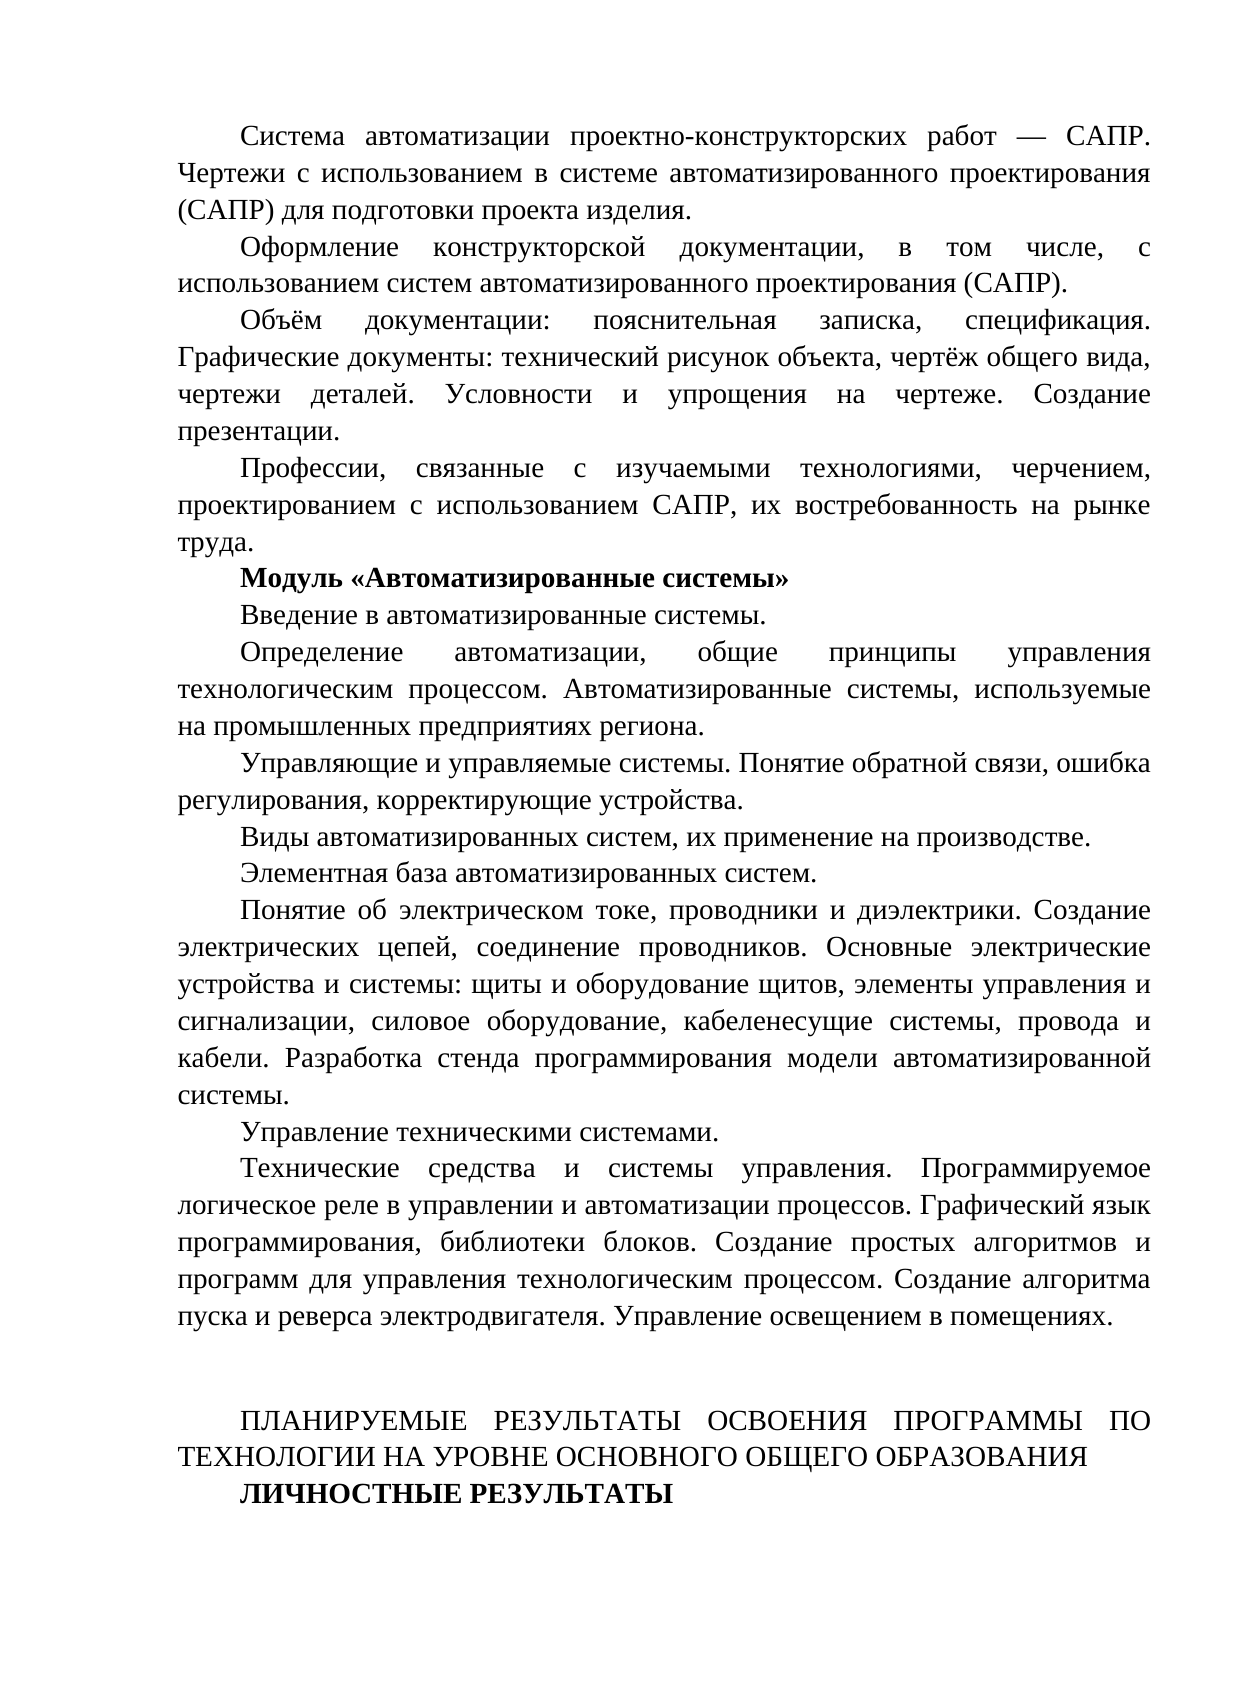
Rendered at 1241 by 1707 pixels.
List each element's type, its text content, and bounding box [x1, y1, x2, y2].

text Объём документации: пояснительная записка, спецификация. Графические документы: технический рисунок объекта, чертёж общего вида, чертежи деталей. Условности и упрощения на чертеже. Создание презентации. [177, 302, 1152, 447]
text Введение в автоматизированные системы. [177, 597, 1152, 631]
text Определение автоматизации, общие принципы управления технологическим процессом. Автоматизированные системы, используемые на промышленных предприятиях региона. [177, 634, 1152, 742]
text Виды автоматизированных систем, их применение на производстве. [177, 819, 1152, 852]
text Система автоматизации проектно-конструкторских работ — САПР. Чертежи с использованием в системе автоматизированного проектирования (САПР) для подготовки проекта изделия. [177, 118, 1152, 225]
text ЛИЧНОСТНЫЕ РЕЗУЛЬТАТЫ [177, 1476, 1152, 1510]
text Элементная база автоматизированных систем. [177, 856, 1152, 889]
text Модуль «Автоматизированные системы» [177, 561, 1152, 594]
text ПЛАНИРУЕМЫЕ РЕЗУЛЬТАТЫ ОСВОЕНИЯ ПРОГРАММЫ ПО ТЕХНОЛОГИИ НА УРОВНЕ ОСНОВНОГО ОБЩЕГО ОБРАЗОВАНИЯ [177, 1403, 1152, 1473]
text Понятие об электрическом токе, проводники и диэлектрики. Создание электрических цепей, соединение проводников. Основные электрические устройства и системы: щиты и оборудование щитов, элементы управления и сигнализации, силовое оборудование, кабеленесущие системы, провода и кабели. Разработка стенда программирования модели автоматизированной системы. [177, 892, 1152, 1110]
text Оформление конструкторской документации, в том числе, с использованием систем автоматизированного проектирования (САПР). [177, 229, 1152, 299]
text Управляющие и управляемые системы. Понятие обратной связи, ошибка регулирования, корректирующие устройства. [177, 745, 1152, 815]
text Профессии, связанные с изучаемыми технологиями, черчением, проектированием с использованием САПР, их востребованность на рынке труда. [177, 450, 1152, 557]
text Технические средства и системы управления. Программируемое логическое реле в управлении и автоматизации процессов. Графический язык программирования, библиотеки блоков. Создание простых алгоритмов и программ для управления технологическим процессом. Создание алгоритма пуска и реверса электродвигателя. Управление освещением в помещениях. [177, 1151, 1152, 1332]
text Управление техническими системами. [177, 1114, 1152, 1147]
